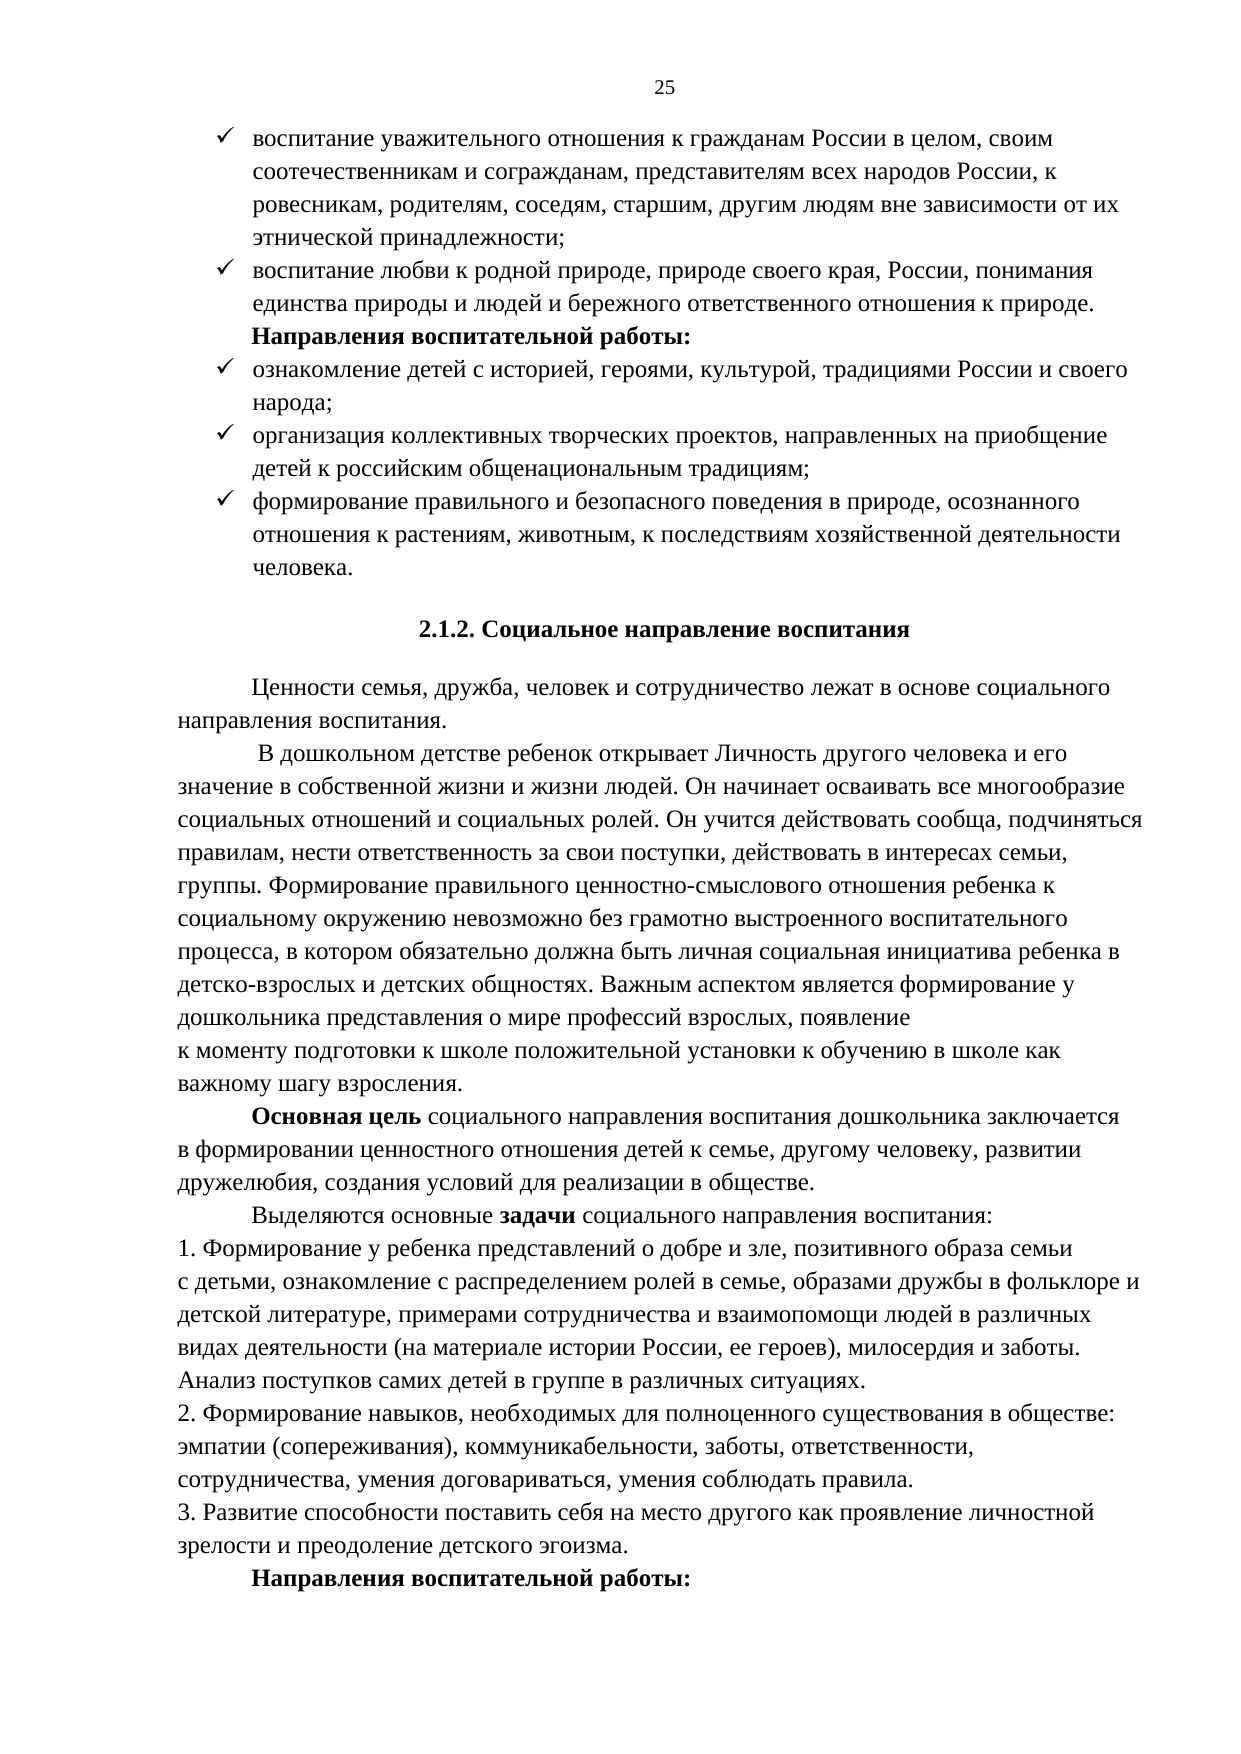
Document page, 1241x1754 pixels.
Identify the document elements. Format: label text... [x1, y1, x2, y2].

text Основная цель социального направления воспитания дошкольника заключается в формировании ценностного отношения детей к семье, другому человеку, развитии дружелюбия, создания условий для реализации в обществе. [177, 1101, 1152, 1196]
text Ценности семья, дружба, человек и сотрудничество лежат в основе социального направления воспитания. [177, 672, 1152, 733]
list воспитание любви к родной природе, природе своего края, России, понимания единства природы и людей и бережного ответственного отношения к природе. [215, 255, 1152, 317]
list ознакомление детей с историей, героями, культурой, традициями России и своего народа; [215, 354, 1152, 416]
text Выделяются основные задачи социального направления воспитания: [177, 1200, 1152, 1229]
list организация коллективных творческих проектов, направленных на приобщение детей к российским общенациональным традициям; [215, 420, 1152, 482]
list воспитание уважительного отношения к гражданам России в целом, своим соотечественникам и согражданам, представителям всех народов России, к ровесникам, родителям, соседям, старшим, другим людям вне зависимости от их этнической принадлежности; [215, 123, 1152, 251]
text 3. Развитие способности поставить себя на место другого как проявление личностной зрелости и преодоление детского эгоизма. [177, 1497, 1152, 1559]
text В дошкольном детстве ребенок открывает Личность другого человека и его значение в собственной жизни и жизни людей. Он начинает осваивать все многообразие социальных отношений и социальных ролей. Он учится действовать сообща, подчиняться правилам, нести ответственность за свои поступки, действовать в интересах семьи, группы. Формирование правильного ценностно-смыслового отношения ребенка к социальному окружению невозможно без грамотно выстроенного воспитательного процесса, в котором обязательно должна быть личная социальная инициатива ребенка в детско-взрослых и детских общностях. Важным аспектом является формирование у дошкольника представления о мире профессий взрослых, появление к моменту подготовки к школе положительной установки к обучению в школе как важному шагу взросления. [177, 738, 1152, 1097]
text 2. Формирование навыков, необходимых для полноценного существования в обществе: эмпатии (сопереживания), коммуникабельности, заботы, ответственности, сотрудничества, умения договариваться, умения соблюдать правила. [177, 1398, 1152, 1493]
text 2.1.2. Социальное направление воспитания [177, 614, 1152, 643]
text Направления воспитательной работы: [177, 321, 1152, 350]
text Направления воспитательной работы: [177, 1563, 1152, 1592]
list формирование правильного и безопасного поведения в природе, осознанного отношения к растениям, животным, к последствиям хозяйственной деятельности человека. [215, 486, 1152, 581]
text 1. Формирование у ребенка представлений о добре и зле, позитивного образа семьи с детьми, ознакомление с распределением ролей в семье, образами дружбы в фольклоре и детской литературе, примерами сотрудничества и взаимопомощи людей в различных видах деятельности (на материале истории России, ее героев), милосердия и заботы. Анализ поступков самих детей в группе в различных ситуациях. [177, 1233, 1152, 1394]
